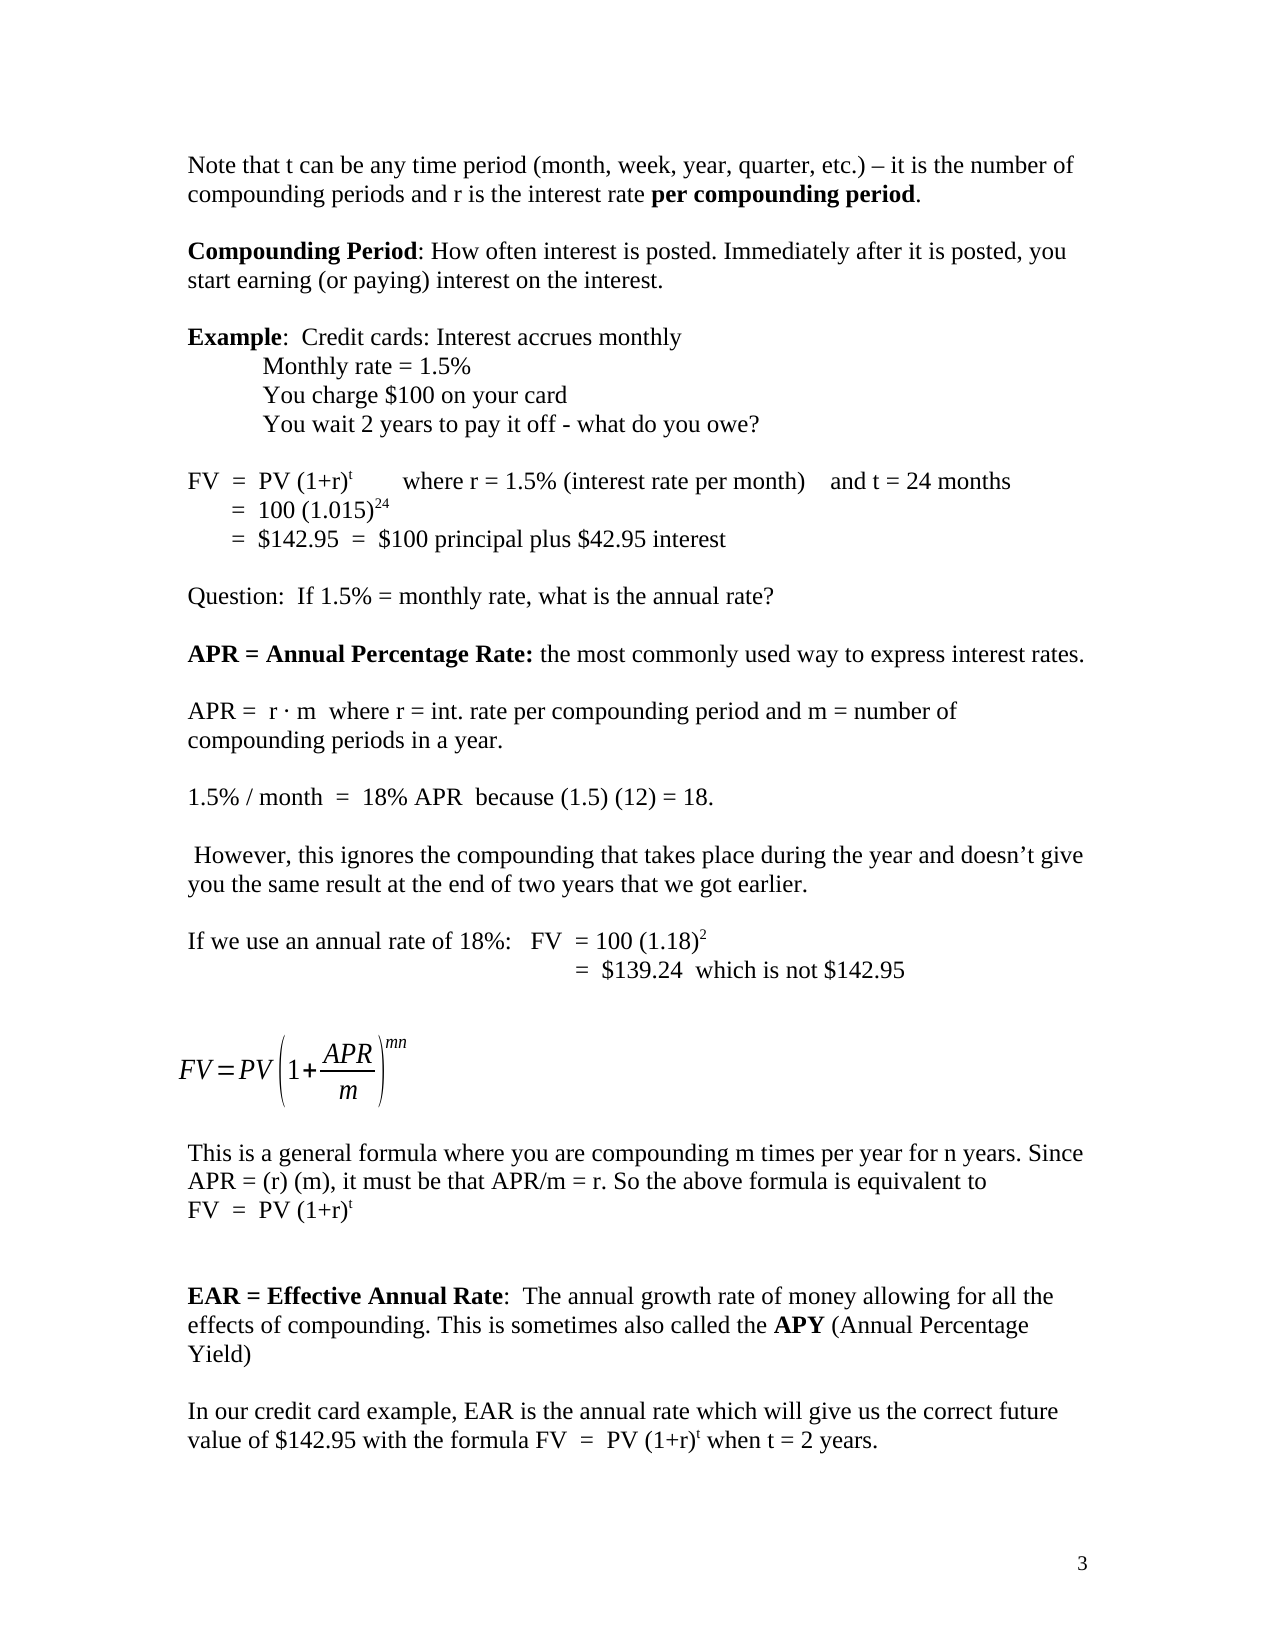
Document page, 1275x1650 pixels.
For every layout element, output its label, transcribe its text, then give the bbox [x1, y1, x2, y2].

text You charge $100 on your card [187, 380, 1087, 409]
text FV = PV (1+r)t [187, 1195, 1087, 1224]
text = $142.95 = $100 principal plus $42.95 interest [187, 524, 1087, 552]
text If we use an annual rate of 18%: FV = 100 (1.18)2 [187, 926, 1087, 955]
text In our credit card example, EAR is the annual rate which will give us the correct future value of $142.95 with the formula FV = PV (1+r)t when t = 2 years. [187, 1396, 1087, 1454]
text FV = PV (1+r)t where r = 1.5% (interest rate per month) and t = 24 months [187, 466, 1087, 495]
text 1.5% / month = 18% APR because (1.5) (12) = 18. [187, 782, 1087, 811]
text Example: Credit cards: Interest accrues monthly [187, 322, 1087, 351]
text EAR = Effective Annual Rate: The annual growth rate of money allowing for all the effects of compounding. This is sometimes also called the APY (Annual Percentage Yield) [187, 1281, 1087, 1368]
text Compounding Period: How often interest is posted. Immediately after it is posted, you start earning (or paying) interest on the interest. [187, 236, 1087, 294]
text This is a general formula where you are compounding m times per year for n years. Since APR = (r) (m), it must be that APR/m = r. So the above formula is equivalent to [187, 1138, 1087, 1195]
text Question: If 1.5% = monthly rate, what is the annual rate? [187, 581, 1087, 610]
text You wait 2 years to pay it off - what do you owe? [187, 409, 1087, 437]
text APR = r · m where r = int. rate per compounding period and m = number of compounding periods in a year. [187, 696, 1087, 754]
text = 100 (1.015)24 [187, 495, 1087, 524]
text APR = Annual Percentage Rate: the most commonly used way to express interest rates. [187, 639, 1087, 667]
text Note that t can be any time period (month, week, year, quarter, etc.) – it is the number of compounding periods and r is the interest rate per compounding period. [187, 150, 1087, 207]
text = $139.24 which is not $142.95 [187, 955, 1087, 984]
text Monthly rate = 1.5% [187, 351, 1087, 380]
text However, this ignores the compounding that takes place during the year and doesn’t give you the same result at the end of two years that we got earlier. [187, 840, 1087, 897]
